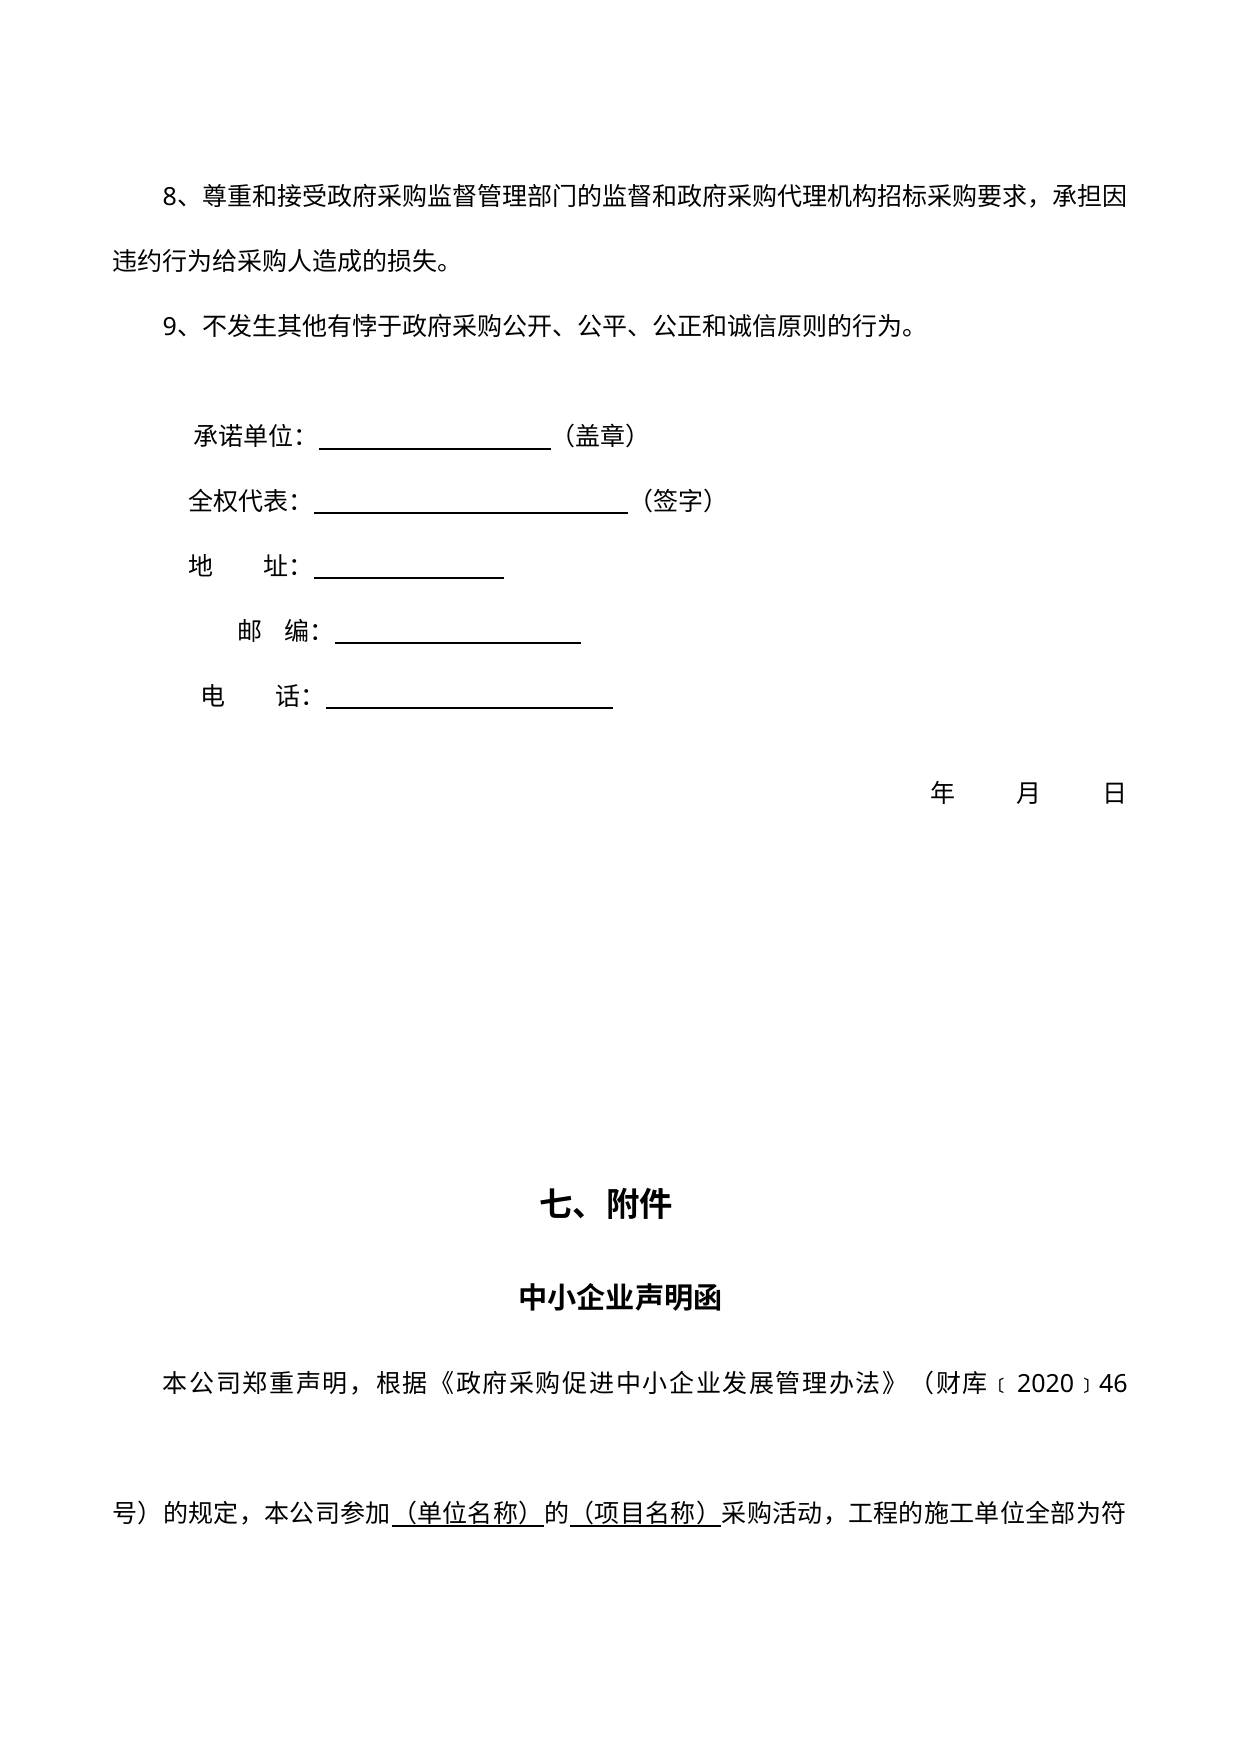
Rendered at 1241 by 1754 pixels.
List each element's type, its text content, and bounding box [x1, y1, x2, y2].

text 邮 编： [112, 597, 1128, 662]
text 全权代表： （签字） [112, 467, 1128, 532]
text 8、尊重和接受政府采购监督管理部门的监督和政府采购代理机构招标采购要求，承担因违约行为给采购人造成的损失。 [112, 162, 1128, 292]
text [112, 1349, 1128, 1544]
text 承诺单位： （盖章） [112, 402, 1128, 467]
text 年 月 日 [112, 759, 1128, 824]
text 中小企业声明函 [112, 1263, 1128, 1328]
text 9、不发生其他有悖于政府采购公开、公平、公正和诚信原则的行为。 [112, 292, 1128, 357]
text 电 话： [112, 662, 1128, 727]
subtitle 七、附件 [182, 1169, 1029, 1234]
text 地 址： [112, 532, 1128, 597]
